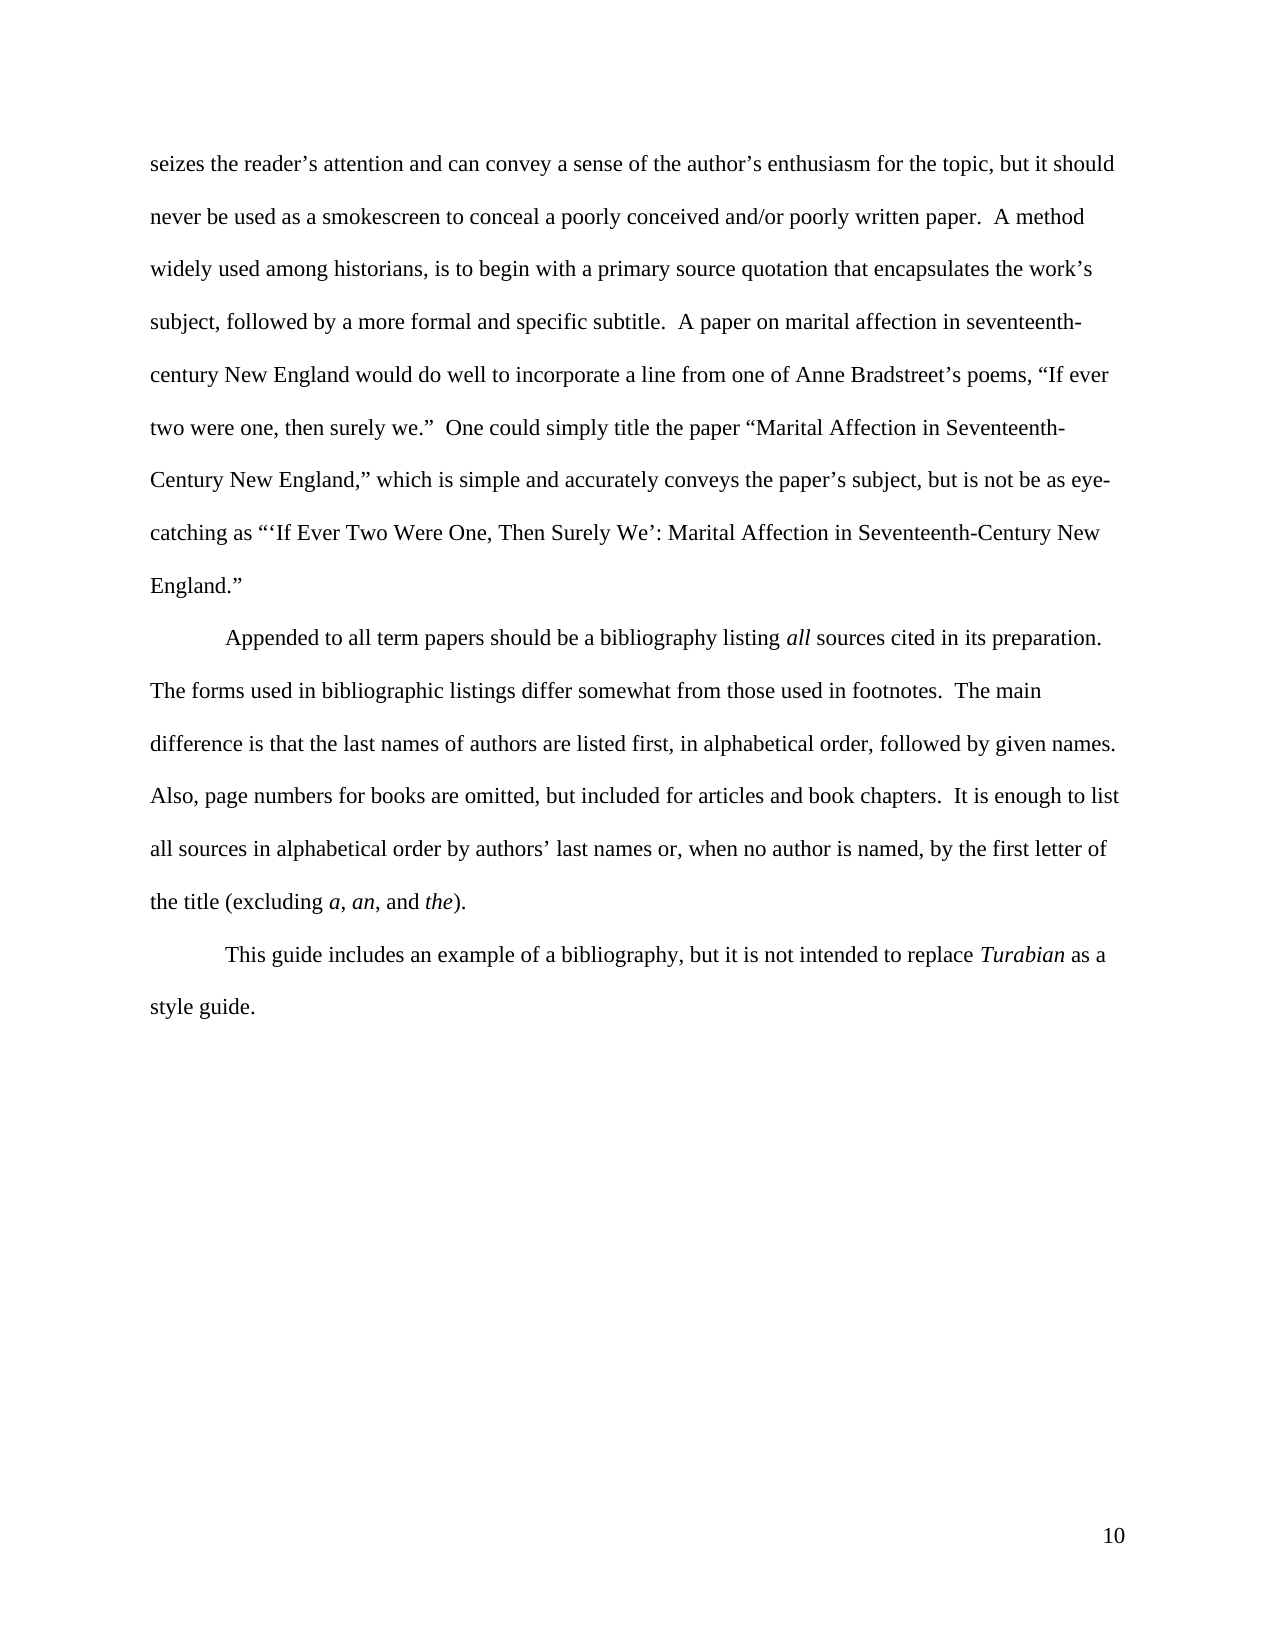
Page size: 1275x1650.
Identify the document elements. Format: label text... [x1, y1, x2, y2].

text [150, 150, 1125, 598]
text This guide includes an example of a bibliography, but it is not intended to replace Turabian as a style guide. [150, 941, 1125, 1020]
text Appended to all term papers should be a bibliography listing all sources cited in its preparation. The forms used in bibliographic listings differ somewhat from those used in footnotes. The main difference is that the last names of authors are listed first, in alphabetical order, followed by given names. Also, page numbers for books are omitted, but included for articles and book chapters. It is enough to list all sources in alphabetical order by authors’ last names or, when no author is named, by the first letter of the title (excluding a, an, and the). [150, 624, 1125, 914]
